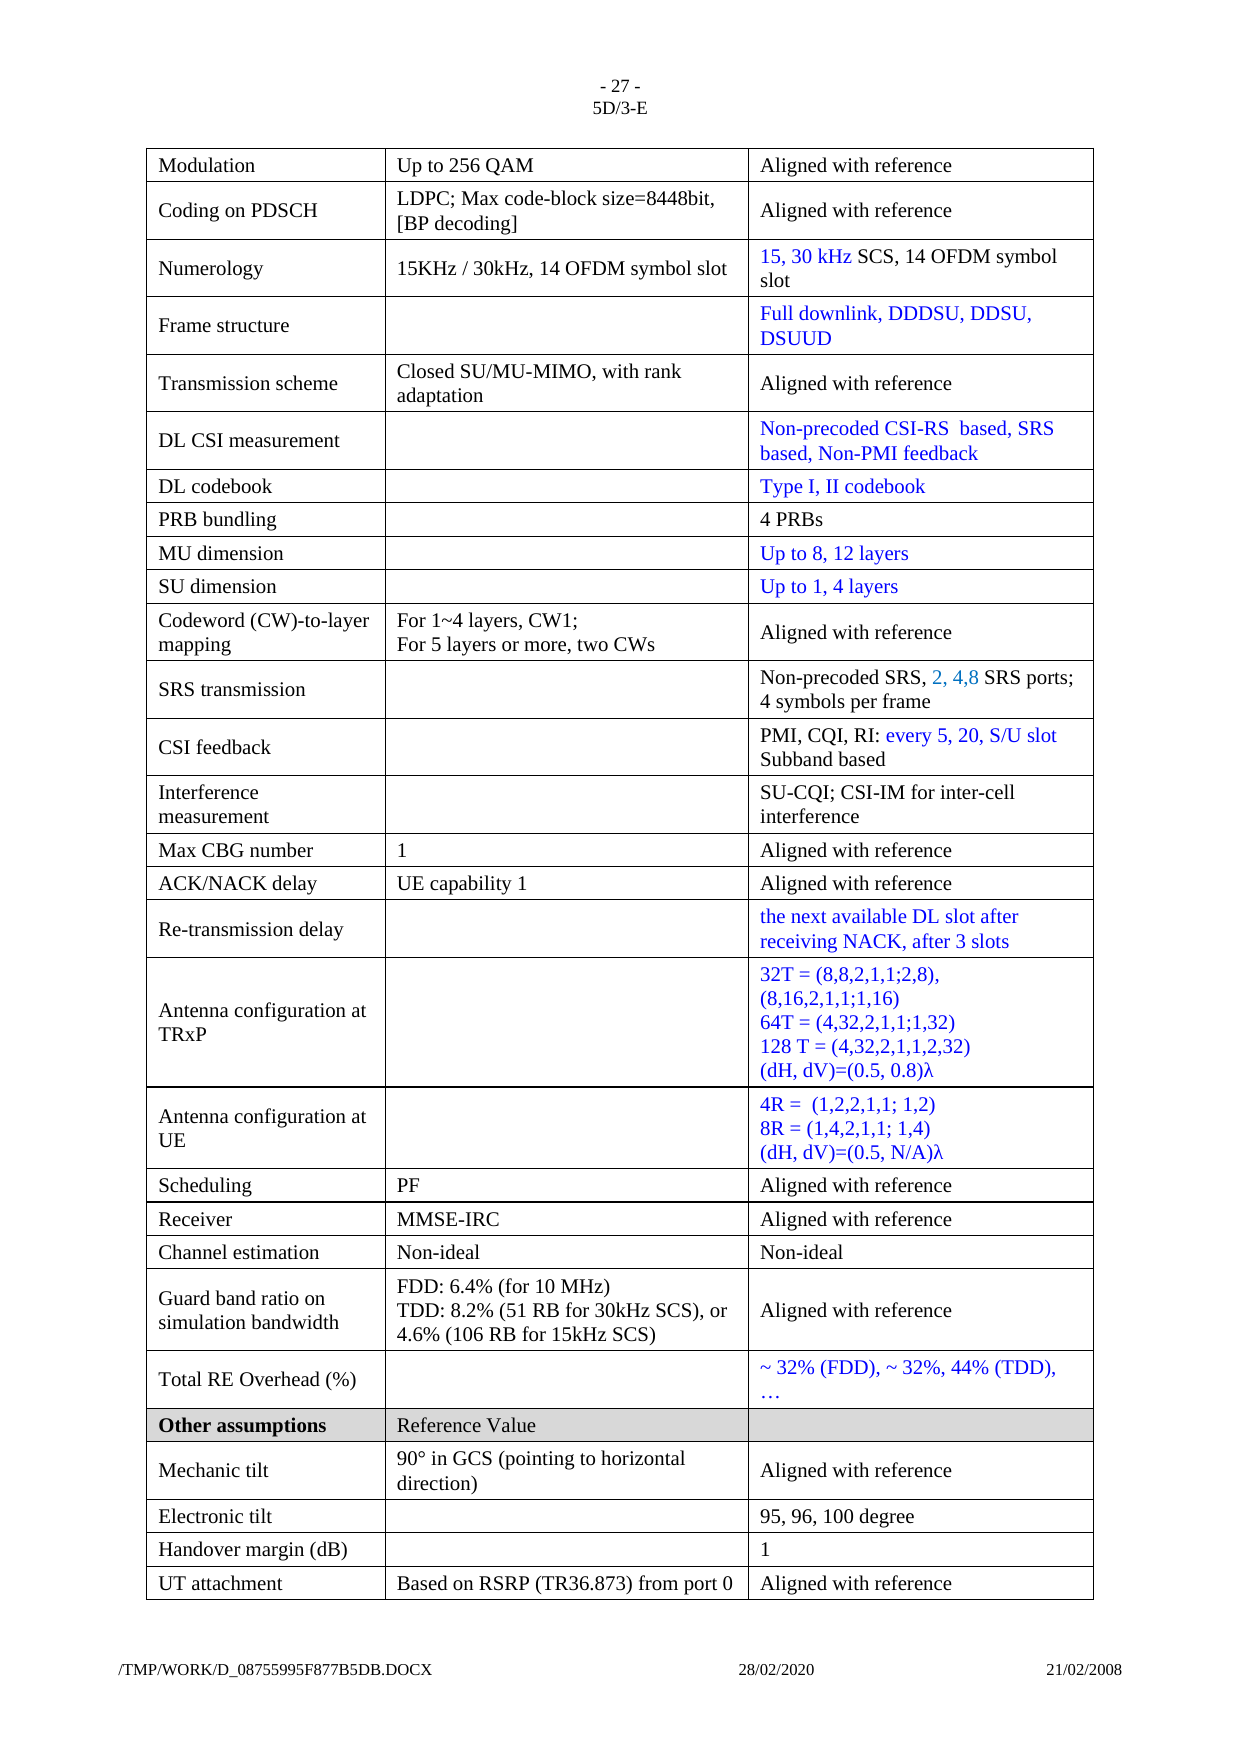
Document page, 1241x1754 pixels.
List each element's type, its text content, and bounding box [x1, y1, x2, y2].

table_cell [386, 1500, 748, 1532]
table_cell [386, 412, 748, 469]
table_cell 4 PRBs [749, 503, 1093, 536]
table_cell Non-precoded SRS, 2, 4,8 SRS ports; 4 symbols per frame [749, 661, 1093, 717]
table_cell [749, 149, 1093, 181]
table_cell UT attachment [147, 1567, 385, 1599]
table_cell Aligned with reference [749, 834, 1093, 866]
table_cell DL codebook [147, 470, 385, 502]
table_cell [386, 1088, 748, 1168]
table_cell Antenna configuration at UE [147, 1088, 385, 1168]
table_cell Channel estimation [147, 1236, 385, 1268]
table_cell Numerology [147, 240, 385, 296]
table_cell MU dimension [147, 537, 385, 569]
table_cell Aligned with reference [749, 182, 1093, 239]
table_cell Re-transmission delay [147, 900, 385, 957]
table_cell Up to 1, 4 layers [749, 570, 1093, 602]
table_cell Aligned with reference [749, 1269, 1093, 1350]
table_cell 15KHz / 30kHz, 14 OFDM symbol slot [386, 240, 748, 296]
table_cell PRB bundling [147, 503, 385, 536]
table_cell 15, 30 kHz SCS, 14 OFDM symbol slot [749, 240, 1093, 296]
table_cell Modulation [147, 149, 385, 181]
table_cell Based on RSRP (TR36.873) from port 0 [386, 1567, 748, 1599]
table_cell SU dimension [147, 570, 385, 602]
table_cell Other assumptions [147, 1409, 385, 1441]
table_cell SRS transmission [147, 661, 385, 717]
table_cell Closed SU/MU-MIMO, with rank adaptation [386, 355, 748, 411]
table_cell FDD: 6.4% (for 10 MHz) TDD: 8.2% (51 RB for 30kHz SCS), or 4.6% (106 RB for 15kHz SCS) [386, 1269, 748, 1350]
table_cell Type I, II codebook [749, 470, 1093, 502]
table_cell ACK/NACK delay [147, 867, 385, 899]
table_cell Aligned with reference [749, 1169, 1093, 1201]
table_cell PMI, CQI, RI: every 5, 20, S/U slot Subband based [749, 719, 1093, 775]
table_cell 95, 96, 100 degree [749, 1500, 1093, 1532]
table_cell Total RE Overhead (%) [147, 1351, 385, 1407]
table_cell Up to 256 QAM [386, 149, 748, 181]
table_cell [386, 958, 748, 1086]
table_cell [386, 470, 748, 502]
table_cell Guard band ratio on simulation bandwidth [147, 1269, 385, 1350]
table_cell Non-precoded CSI-RS based, SRS based, Non-PMI feedback [749, 412, 1093, 469]
table_cell Coding on PDSCH [147, 182, 385, 239]
table_cell [386, 900, 748, 957]
table_cell Frame structure [147, 297, 385, 354]
table_cell ~ 32% (FDD), ~ 32%, 44% (TDD), … [749, 1351, 1093, 1407]
table_cell [386, 537, 748, 569]
table_cell MMSE-IRC [386, 1203, 748, 1235]
table_cell [386, 1533, 748, 1566]
table_cell 32T = (8,8,2,1,1;2,8), (8,16,2,1,1;1,16) 64T = (4,32,2,1,1;1,32) 128 T = (4,32,2,1,1,2,32) (dH, dV)=(0.5, 0.8)λ [749, 958, 1093, 1086]
table_cell Codeword (CW)-to-layer mapping [147, 604, 385, 660]
table_cell Non-ideal [749, 1236, 1093, 1268]
table_cell CSI feedback [147, 719, 385, 775]
table_cell SU-CQI; CSI-IM for inter-cell interference [749, 776, 1093, 832]
table_cell 1 [386, 834, 748, 866]
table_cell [749, 1567, 1093, 1599]
table_cell Aligned with reference [749, 867, 1093, 899]
table_cell Non-ideal [386, 1236, 748, 1268]
table_cell [386, 661, 748, 717]
table_cell PF [386, 1169, 748, 1201]
table_cell Electronic tilt [147, 1500, 385, 1532]
table_cell Scheduling [147, 1169, 385, 1201]
table_cell Aligned with reference [749, 1203, 1093, 1235]
table_cell Handover margin (dB) [147, 1533, 385, 1566]
table_cell [386, 297, 748, 354]
table_cell Mechanic tilt [147, 1442, 385, 1499]
table_cell [386, 570, 748, 602]
table_cell DL CSI measurement [147, 412, 385, 469]
table_cell the next available DL slot after receiving NACK, after 3 slots [749, 900, 1093, 957]
table_cell 90° in GCS (pointing to horizontal direction) [386, 1442, 748, 1499]
table_cell Max CBG number [147, 834, 385, 866]
table_cell Receiver [147, 1203, 385, 1235]
table_cell Aligned with reference [749, 1442, 1093, 1499]
table_cell UE capability 1 [386, 867, 748, 899]
table_cell LDPC; Max code-block size=8448bit, [BP decoding] [386, 182, 748, 239]
table_cell Reference Value [386, 1409, 748, 1441]
table_cell Transmission scheme [147, 355, 385, 411]
table_cell Aligned with reference [749, 355, 1093, 411]
table_cell 4R = (1,2,2,1,1; 1,2) 8R = (1,4,2,1,1; 1,4) (dH, dV)=(0.5, N/A)λ [749, 1088, 1093, 1168]
table_cell Aligned with reference [749, 604, 1093, 660]
table_cell Antenna configuration at TRxP [147, 958, 385, 1086]
table_cell Up to 8, 12 layers [749, 537, 1093, 569]
table_cell [386, 1351, 748, 1407]
table_cell Full downlink, DDDSU, DDSU, DSUUD [749, 297, 1093, 354]
table_cell [749, 1409, 1093, 1441]
table_cell [386, 503, 748, 536]
table_cell [386, 776, 748, 832]
table_cell Interference measurement [147, 776, 385, 832]
table_cell 1 [749, 1533, 1093, 1566]
table_cell For 1~4 layers, CW1; For 5 layers or more, two CWs [386, 604, 748, 660]
table_cell [386, 719, 748, 775]
